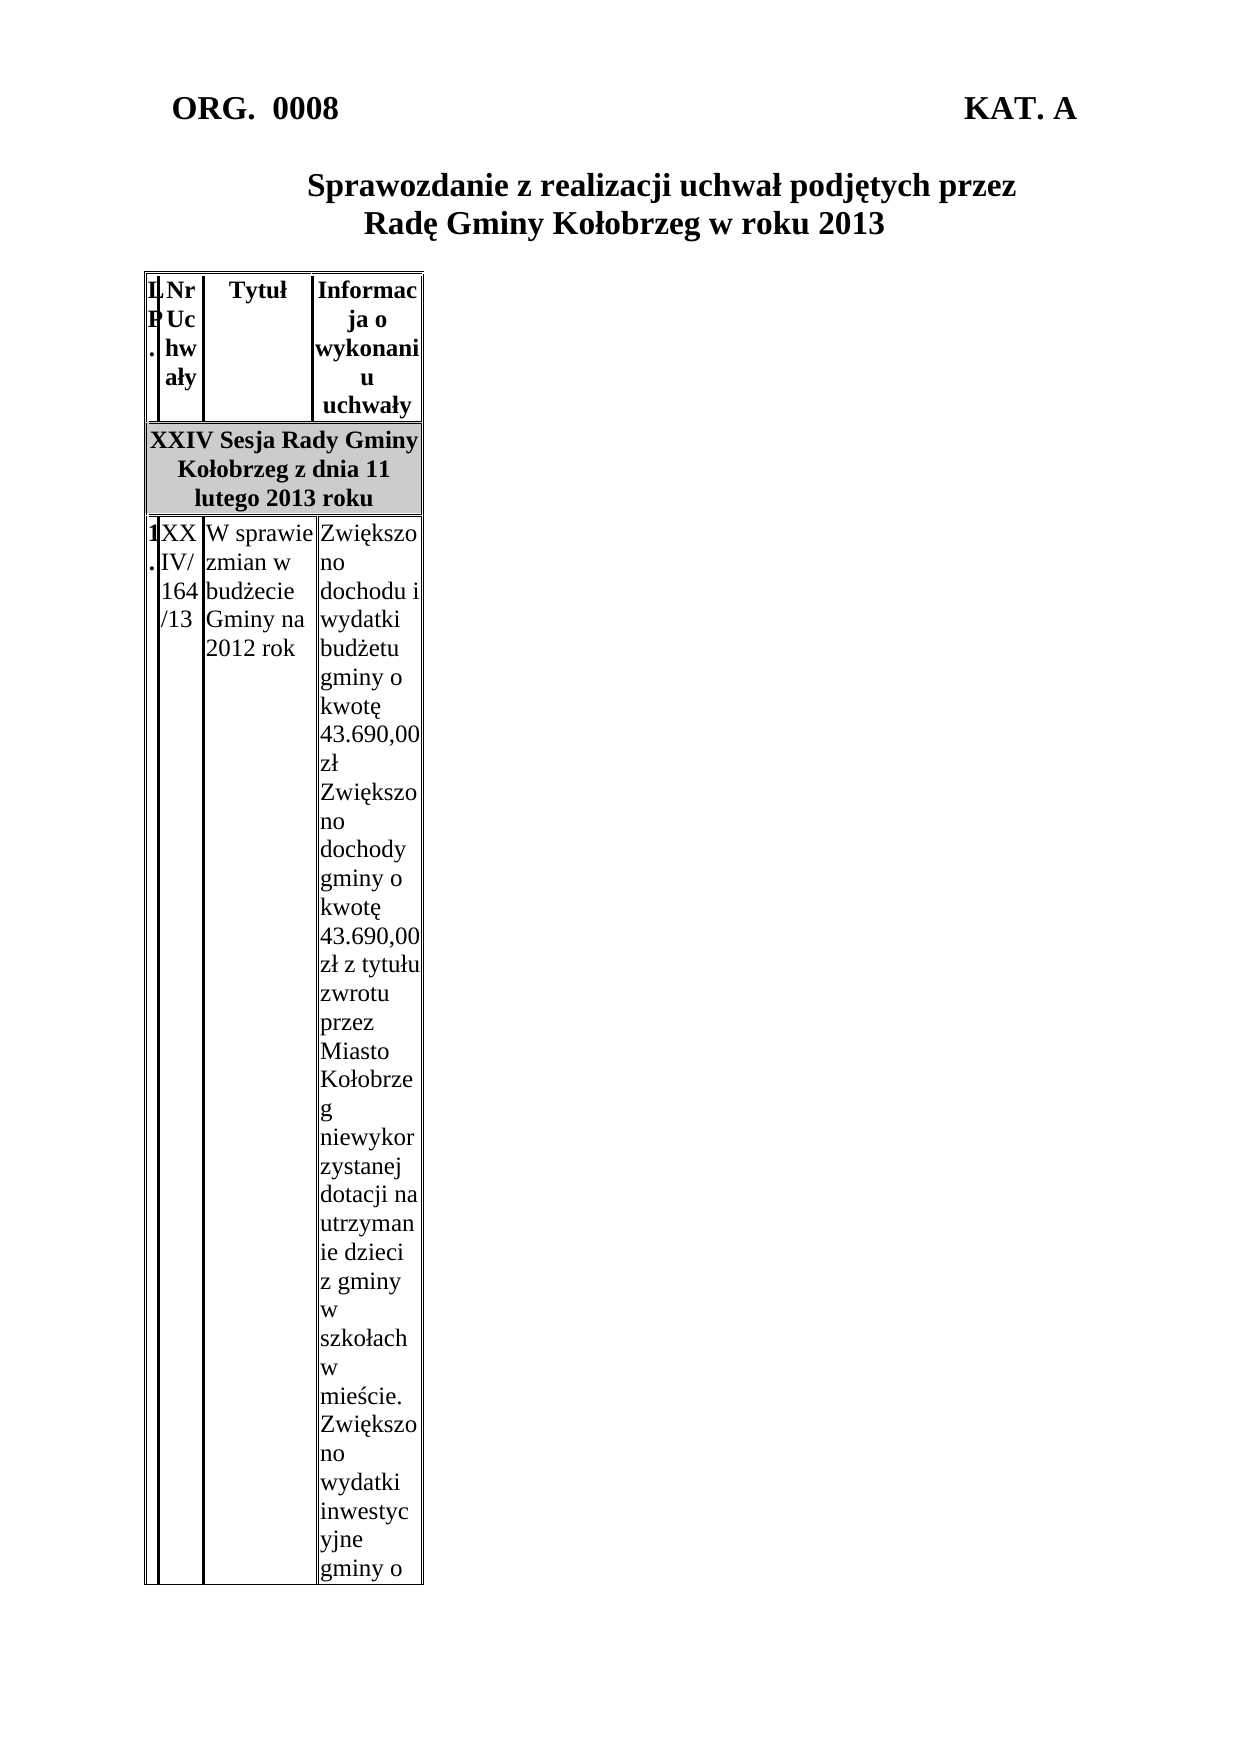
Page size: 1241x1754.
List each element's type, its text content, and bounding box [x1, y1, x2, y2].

table_header Nr Uchwały [158, 274, 203, 421]
table_cell XXIV/164/13 [160, 517, 202, 1583]
table_header Tytuł [203, 272, 312, 421]
table_cell XXIV Sesja Rady Gminy Kołobrzeg z dnia 11 lutego 2013 roku [145, 421, 422, 513]
text Sprawozdanie z realizacji uchwał podjętych przez [148, 165, 1093, 204]
table_header Informacja o wykonaniu uchwały [312, 274, 422, 421]
text Radę Gminy Kołobrzeg w roku 2013 [148, 204, 1093, 242]
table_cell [319, 517, 421, 1583]
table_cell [205, 517, 316, 1583]
text ORG. 0008 KAT. A [148, 89, 1093, 127]
